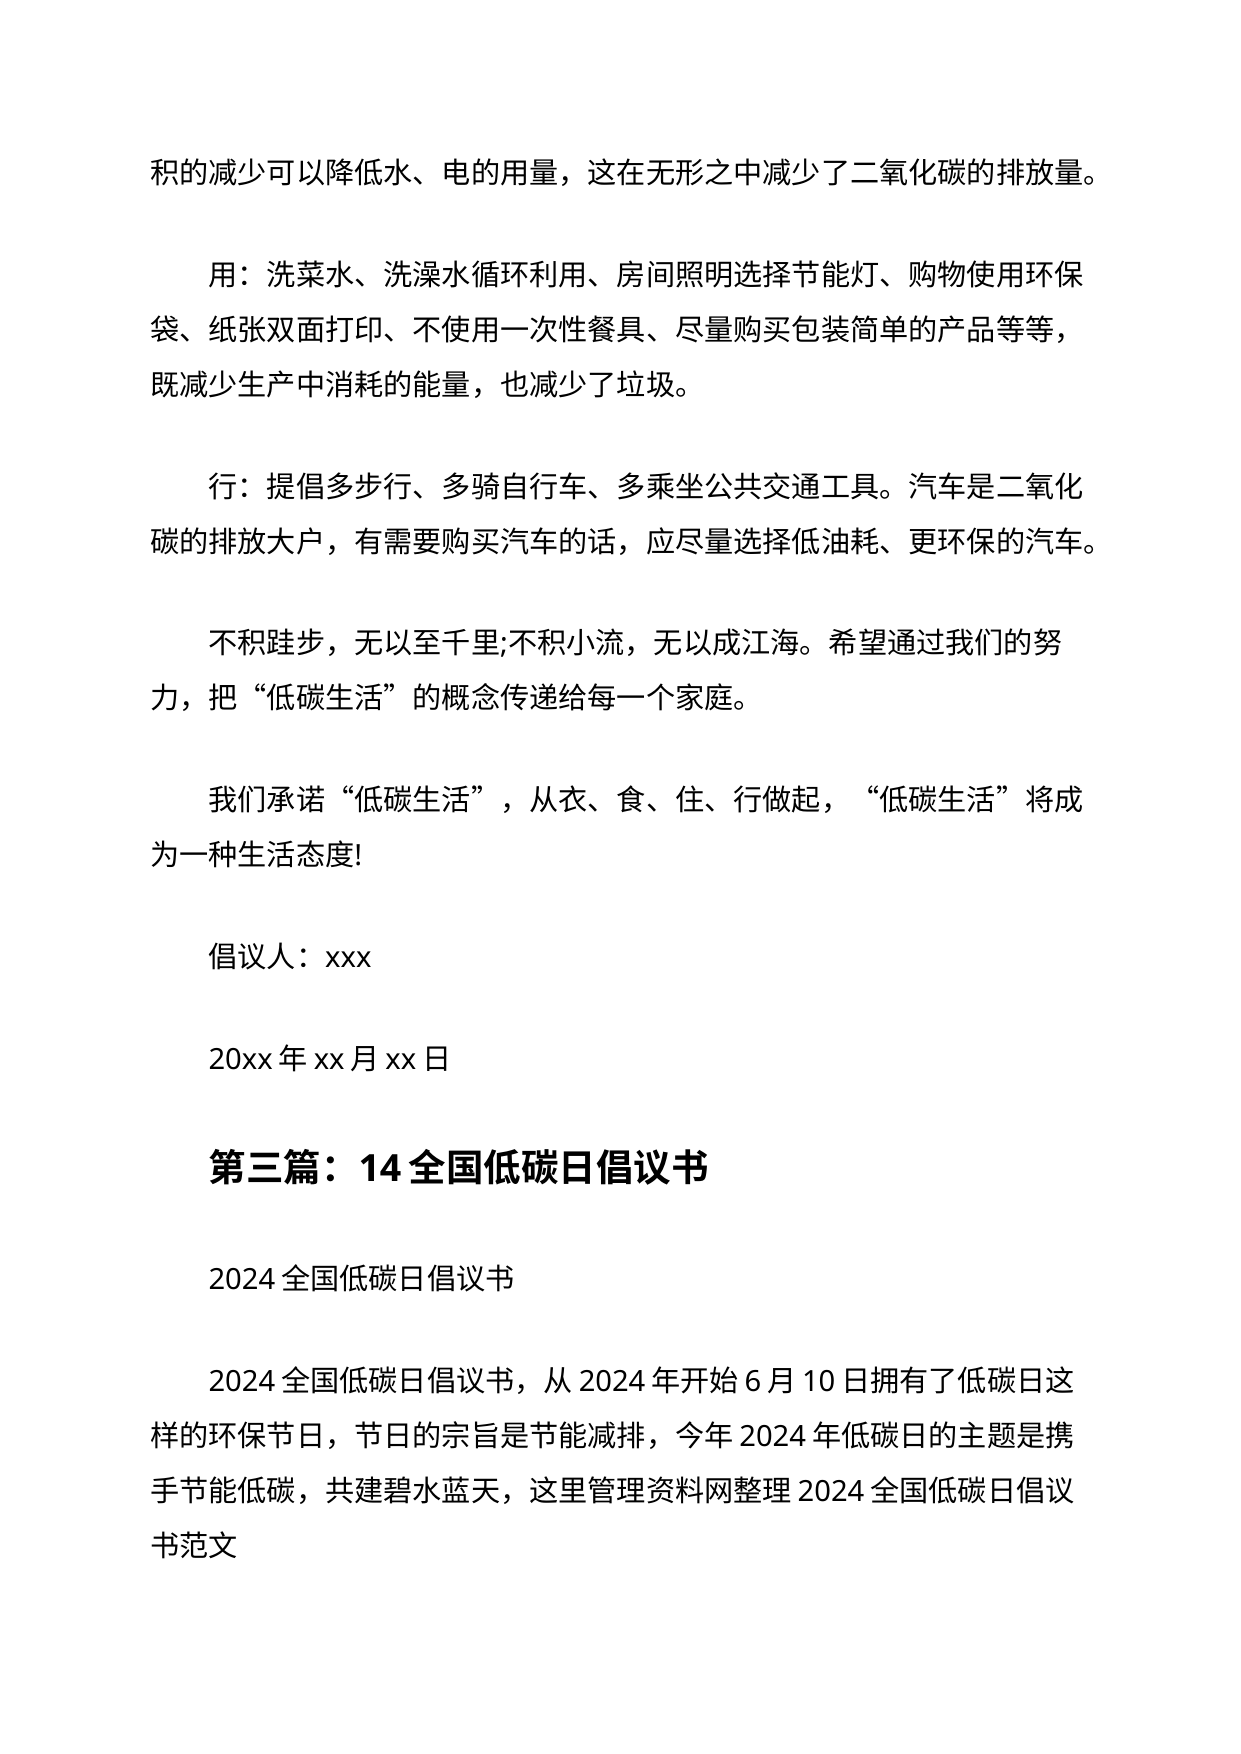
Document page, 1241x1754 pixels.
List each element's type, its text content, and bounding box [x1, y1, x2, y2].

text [150, 150, 1090, 192]
text 2024全国低碳日倡议书，从2024年开始6月10日拥有了低碳日这样的环保节日，节日的宗旨是节能减排，今年2024年低碳日的主题是携手节能低碳，共建碧水蓝天，这里管理资料网整理2024全国低碳日倡议书范文 [150, 1357, 1090, 1564]
text 2024全国低碳日倡议书 [150, 1255, 1090, 1298]
text 倡议人：xxx [150, 934, 1090, 976]
text 不积跬步，无以至千里;不积小流，无以成江海。希望通过我们的努力，把“低碳生活”的概念传递给每一个家庭。 [150, 620, 1090, 717]
text 第三篇：14全国低碳日倡议书 [150, 1138, 1090, 1192]
text 行：提倡多步行、多骑自行车、多乘坐公共交通工具。汽车是二氧化碳的排放大户，有需要购买汽车的话，应尽量选择低油耗、更环保的汽车。 [150, 463, 1090, 561]
text 用：洗菜水、洗澡水循环利用、房间照明选择节能灯、购物使用环保袋、纸张双面打印、不使用一次性餐具、尽量购买包装简单的产品等等，既减少生产中消耗的能量，也减少了垃圾。 [150, 252, 1090, 404]
text 20xx年xx月xx日 [150, 1036, 1090, 1078]
text 我们承诺“低碳生活”，从衣、食、住、行做起，“低碳生活”将成为一种生活态度! [150, 777, 1090, 874]
